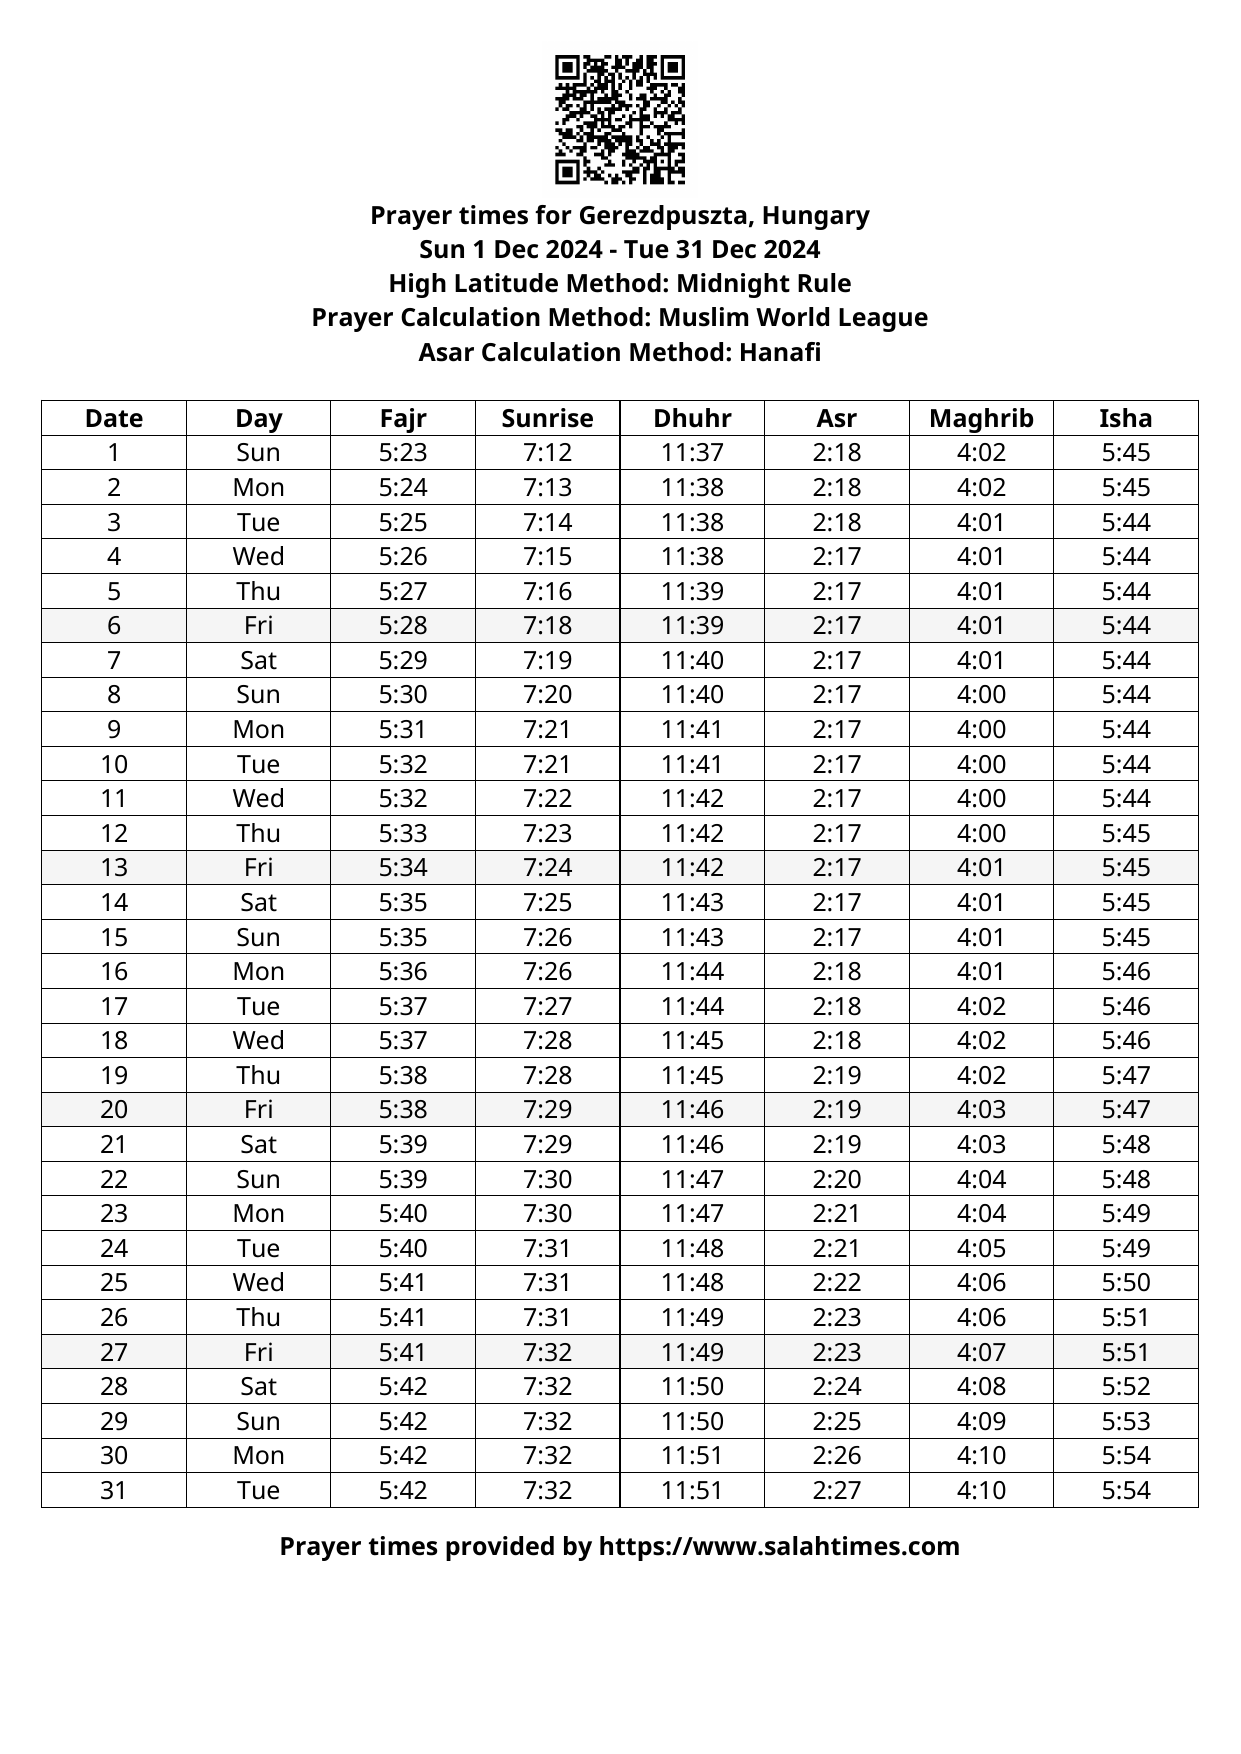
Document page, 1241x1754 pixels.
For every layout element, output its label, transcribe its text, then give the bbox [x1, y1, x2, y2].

table_cell Mon [187, 1196, 330, 1230]
table_cell 4:06 [910, 1300, 1053, 1334]
table_cell 31 [42, 1473, 186, 1507]
table_cell 5:39 [331, 1127, 475, 1161]
table_cell 2:17 [765, 816, 909, 849]
table_cell 5:45 [1054, 816, 1198, 849]
table_cell 4:00 [910, 712, 1053, 746]
table_cell 7:15 [476, 539, 619, 573]
table_cell 7:30 [476, 1196, 619, 1230]
table_cell 30 [42, 1439, 186, 1472]
table_cell 5:44 [1054, 678, 1198, 711]
table_cell 7:28 [476, 1058, 619, 1092]
table_cell 5:45 [1054, 851, 1198, 884]
table_cell 10 [42, 747, 186, 780]
table_cell 7:30 [476, 1162, 619, 1195]
table_cell 7:32 [476, 1335, 619, 1368]
text Prayer times provided by https://www.salahtimes.com [42, 1528, 1198, 1563]
table_cell Fri [187, 851, 330, 884]
table_cell 11:51 [621, 1439, 764, 1472]
table_cell 5:35 [331, 920, 475, 953]
table_cell 7:19 [476, 643, 619, 677]
table_cell 11:41 [621, 747, 764, 780]
table_cell 4:02 [910, 1024, 1053, 1057]
table_cell 2 [42, 470, 186, 504]
table_cell 5:29 [331, 643, 475, 677]
table_cell 2:19 [765, 1093, 909, 1126]
table_cell 18 [42, 1024, 186, 1057]
table_cell 2:18 [765, 989, 909, 1022]
table_cell 2:21 [765, 1231, 909, 1264]
table_cell 4:01 [910, 954, 1053, 988]
table_cell 5:54 [1054, 1473, 1198, 1507]
table_cell 5:48 [1054, 1127, 1198, 1161]
table_cell 15 [42, 920, 186, 953]
table_cell 11:47 [621, 1162, 764, 1195]
table_cell 5:45 [1054, 885, 1198, 919]
table_cell Sun [187, 678, 330, 711]
table_header Sunrise [476, 401, 619, 434]
table_cell 5:46 [1054, 1024, 1198, 1057]
table_cell 5:46 [1054, 954, 1198, 988]
table_cell 2:17 [765, 574, 909, 607]
table_cell 5:27 [331, 574, 475, 607]
table_cell 4:03 [910, 1093, 1053, 1126]
table_cell 5:30 [331, 678, 475, 711]
table_cell 5:46 [1054, 989, 1198, 1022]
table_cell 5:45 [1054, 920, 1198, 953]
table_cell Thu [187, 574, 330, 607]
table_cell 2:25 [765, 1404, 909, 1437]
table_cell 2:18 [765, 954, 909, 988]
table_cell 11:43 [621, 920, 764, 953]
table_cell 5:40 [331, 1196, 475, 1230]
table_cell 11:51 [621, 1473, 764, 1507]
table_cell 26 [42, 1300, 186, 1334]
table_cell 7:27 [476, 989, 619, 1022]
table_cell Sat [187, 1127, 330, 1161]
table_cell 5:49 [1054, 1231, 1198, 1264]
table_cell 11:37 [621, 436, 764, 469]
table_cell 5:44 [1054, 539, 1198, 573]
table_cell 7:26 [476, 920, 619, 953]
table_cell 7:32 [476, 1439, 619, 1472]
table_cell 11:50 [621, 1404, 764, 1437]
table_cell 5:40 [331, 1231, 475, 1264]
table_cell 5:44 [1054, 505, 1198, 538]
table_cell 7:31 [476, 1231, 619, 1264]
table_cell 7:32 [476, 1404, 619, 1437]
table_cell Tue [187, 1231, 330, 1264]
table_cell Thu [187, 816, 330, 849]
table_cell 5:44 [1054, 712, 1198, 746]
table_cell 11:50 [621, 1369, 764, 1403]
table_cell 7:25 [476, 885, 619, 919]
table_cell 25 [42, 1266, 186, 1299]
table_cell 14 [42, 885, 186, 919]
table_cell 2:27 [765, 1473, 909, 1507]
table_cell 2:17 [765, 747, 909, 780]
table_cell 4:07 [910, 1335, 1053, 1368]
table_cell 11:44 [621, 954, 764, 988]
table_cell 5:44 [1054, 609, 1198, 642]
table_cell 11:47 [621, 1196, 764, 1230]
table_cell 11:45 [621, 1058, 764, 1092]
table_cell 4:02 [910, 989, 1053, 1022]
table_cell 5:41 [331, 1300, 475, 1334]
table_cell 4:01 [910, 920, 1053, 953]
table_cell 4 [42, 539, 186, 573]
table_cell 22 [42, 1162, 186, 1195]
table_cell 5:42 [331, 1439, 475, 1472]
table_cell 2:19 [765, 1058, 909, 1092]
table_cell 5:41 [331, 1335, 475, 1368]
table_cell 7:13 [476, 470, 619, 504]
table_cell 2:17 [765, 885, 909, 919]
table_cell 2:24 [765, 1369, 909, 1403]
table_cell 5:44 [1054, 747, 1198, 780]
table_cell 5:24 [331, 470, 475, 504]
table_cell 4:04 [910, 1196, 1053, 1230]
table_cell 7:12 [476, 436, 619, 469]
table_header Dhuhr [621, 401, 764, 434]
table_cell Sun [187, 1162, 330, 1195]
table_cell 5:45 [1054, 470, 1198, 504]
table_cell 9 [42, 712, 186, 746]
table_cell 5:32 [331, 747, 475, 780]
table_header Date [42, 401, 186, 434]
table_cell 16 [42, 954, 186, 988]
table_cell 5:48 [1054, 1162, 1198, 1195]
table_cell 11:42 [621, 781, 764, 815]
table_cell 11:45 [621, 1024, 764, 1057]
table_cell 3 [42, 505, 186, 538]
table_cell 7:23 [476, 816, 619, 849]
text Prayer times for Gerezdpuszta, Hungary [42, 198, 1198, 232]
table_cell 5:37 [331, 989, 475, 1022]
table_cell 4:01 [910, 851, 1053, 884]
table_cell Wed [187, 1266, 330, 1299]
table_cell 4:05 [910, 1231, 1053, 1264]
table_cell 5:50 [1054, 1266, 1198, 1299]
table_cell Mon [187, 954, 330, 988]
table_cell 2:26 [765, 1439, 909, 1472]
table_cell 5:28 [331, 609, 475, 642]
table_cell Fri [187, 1335, 330, 1368]
table_cell 17 [42, 989, 186, 1022]
table_cell 5:31 [331, 712, 475, 746]
table_cell Thu [187, 1300, 330, 1334]
table_cell 5:49 [1054, 1196, 1198, 1230]
table_cell 5:44 [1054, 781, 1198, 815]
table_cell 11:48 [621, 1231, 764, 1264]
table_cell 11:48 [621, 1266, 764, 1299]
table_cell Mon [187, 470, 330, 504]
table_cell 5:47 [1054, 1093, 1198, 1126]
table_cell 28 [42, 1369, 186, 1403]
table_cell 11:46 [621, 1127, 764, 1161]
table_cell 8 [42, 678, 186, 711]
table_cell 4:01 [910, 885, 1053, 919]
text Prayer Calculation Method: Muslim World League [42, 300, 1198, 334]
table_cell Tue [187, 989, 330, 1022]
table_cell 13 [42, 851, 186, 884]
table_cell 4:08 [910, 1369, 1053, 1403]
table_cell 5:38 [331, 1093, 475, 1126]
table_cell Wed [187, 539, 330, 573]
table_header Fajr [331, 401, 475, 434]
table_cell 5:26 [331, 539, 475, 573]
table_cell 5:51 [1054, 1335, 1198, 1368]
table_cell Wed [187, 1024, 330, 1057]
table_cell 11:40 [621, 643, 764, 677]
table_cell 11:49 [621, 1335, 764, 1368]
table_cell 4:02 [910, 436, 1053, 469]
text High Latitude Method: Midnight Rule [42, 266, 1198, 300]
table_cell 2:17 [765, 920, 909, 953]
table_cell Mon [187, 1439, 330, 1472]
table_cell 11:42 [621, 816, 764, 849]
table_cell 2:18 [765, 436, 909, 469]
table_cell 27 [42, 1335, 186, 1368]
table_cell 19 [42, 1058, 186, 1092]
table_cell 2:21 [765, 1196, 909, 1230]
table_cell 5:42 [331, 1369, 475, 1403]
table_cell 5:38 [331, 1058, 475, 1092]
table_cell 4:01 [910, 505, 1053, 538]
table_cell 7:22 [476, 781, 619, 815]
table_cell 4:10 [910, 1439, 1053, 1472]
table_cell Tue [187, 1473, 330, 1507]
table_cell 11:40 [621, 678, 764, 711]
table_cell 5:23 [331, 436, 475, 469]
table_cell 7:29 [476, 1127, 619, 1161]
table_cell 4:01 [910, 643, 1053, 677]
table_cell 7:28 [476, 1024, 619, 1057]
table_cell 29 [42, 1404, 186, 1437]
table_cell Fri [187, 609, 330, 642]
table_cell 4:02 [910, 470, 1053, 504]
table_cell 5 [42, 574, 186, 607]
table_cell 5:42 [331, 1404, 475, 1437]
table_cell 4:03 [910, 1127, 1053, 1161]
table_cell 7:18 [476, 609, 619, 642]
table_cell 5:54 [1054, 1439, 1198, 1472]
table_cell 11:41 [621, 712, 764, 746]
table_cell 7:31 [476, 1300, 619, 1334]
table_cell 7:21 [476, 747, 619, 780]
table_header Asr [765, 401, 909, 434]
table_cell Mon [187, 712, 330, 746]
text Sun 1 Dec 2024 - Tue 31 Dec 2024 [42, 232, 1198, 266]
table_cell 2:23 [765, 1300, 909, 1334]
table_cell 21 [42, 1127, 186, 1161]
table_cell Sun [187, 1404, 330, 1437]
table_cell 2:17 [765, 712, 909, 746]
table_cell 4:00 [910, 747, 1053, 780]
table_cell 5:32 [331, 781, 475, 815]
table_cell 23 [42, 1196, 186, 1230]
table_cell 5:44 [1054, 574, 1198, 607]
table_cell 5:42 [331, 1473, 475, 1507]
table_cell 2:19 [765, 1127, 909, 1161]
table_cell Wed [187, 781, 330, 815]
table_cell 11:46 [621, 1093, 764, 1126]
table_cell 2:17 [765, 781, 909, 815]
table_cell 2:20 [765, 1162, 909, 1195]
table_cell 11 [42, 781, 186, 815]
table_cell Sat [187, 885, 330, 919]
table_cell 5:39 [331, 1162, 475, 1195]
table_cell 5:25 [331, 505, 475, 538]
table_cell 4:00 [910, 678, 1053, 711]
table_cell 5:47 [1054, 1058, 1198, 1092]
table_cell 7 [42, 643, 186, 677]
table_cell 5:45 [1054, 436, 1198, 469]
table_cell 2:18 [765, 1024, 909, 1057]
table_cell 11:49 [621, 1300, 764, 1334]
table_cell 11:39 [621, 609, 764, 642]
table_cell Tue [187, 505, 330, 538]
table_header Day [187, 401, 330, 434]
table_cell 5:41 [331, 1266, 475, 1299]
table_cell 5:34 [331, 851, 475, 884]
table_cell Tue [187, 747, 330, 780]
table_cell 11:44 [621, 989, 764, 1022]
table_cell 4:00 [910, 781, 1053, 815]
table_cell 2:17 [765, 539, 909, 573]
table_cell 24 [42, 1231, 186, 1264]
table_cell 5:33 [331, 816, 475, 849]
table_cell 4:01 [910, 539, 1053, 573]
table_cell 7:14 [476, 505, 619, 538]
table_cell 2:23 [765, 1335, 909, 1368]
table_cell 7:16 [476, 574, 619, 607]
table_cell 7:20 [476, 678, 619, 711]
table_cell 4:06 [910, 1266, 1053, 1299]
table_cell 4:00 [910, 816, 1053, 849]
table_cell 7:32 [476, 1369, 619, 1403]
table_cell 11:42 [621, 851, 764, 884]
table_cell 5:44 [1054, 643, 1198, 677]
table_cell 7:21 [476, 712, 619, 746]
table_cell 5:35 [331, 885, 475, 919]
table_header Maghrib [910, 401, 1053, 434]
table_cell Thu [187, 1058, 330, 1092]
table_cell 4:02 [910, 1058, 1053, 1092]
table_cell 11:38 [621, 505, 764, 538]
table_cell 5:36 [331, 954, 475, 988]
table_cell 5:51 [1054, 1300, 1198, 1334]
table_cell Sun [187, 920, 330, 953]
table_cell Fri [187, 1093, 330, 1126]
table_cell Sun [187, 436, 330, 469]
table_cell 12 [42, 816, 186, 849]
table_cell 2:18 [765, 505, 909, 538]
picture [542, 41, 699, 198]
table_header Isha [1054, 401, 1198, 434]
text Asar Calculation Method: Hanafi [42, 334, 1198, 368]
table_cell 4:10 [910, 1473, 1053, 1507]
table_cell 7:29 [476, 1093, 619, 1126]
table_cell 5:53 [1054, 1404, 1198, 1437]
table_cell Sat [187, 1369, 330, 1403]
table_cell 20 [42, 1093, 186, 1126]
table_cell 11:38 [621, 539, 764, 573]
table_cell 2:17 [765, 643, 909, 677]
table_cell 5:52 [1054, 1369, 1198, 1403]
table_cell Sat [187, 643, 330, 677]
table_cell 11:39 [621, 574, 764, 607]
table_cell 7:32 [476, 1473, 619, 1507]
table_cell 2:17 [765, 609, 909, 642]
table_cell 4:04 [910, 1162, 1053, 1195]
table_cell 2:17 [765, 678, 909, 711]
table_cell 2:22 [765, 1266, 909, 1299]
table_cell 11:38 [621, 470, 764, 504]
table_cell 4:01 [910, 609, 1053, 642]
table_cell 7:31 [476, 1266, 619, 1299]
table_cell 1 [42, 436, 186, 469]
table_cell 7:26 [476, 954, 619, 988]
table_cell 4:09 [910, 1404, 1053, 1437]
table_cell 2:17 [765, 851, 909, 884]
table_cell 5:37 [331, 1024, 475, 1057]
table_cell 7:24 [476, 851, 619, 884]
table_cell 2:18 [765, 470, 909, 504]
table_cell 6 [42, 609, 186, 642]
table_cell 4:01 [910, 574, 1053, 607]
table_cell 11:43 [621, 885, 764, 919]
